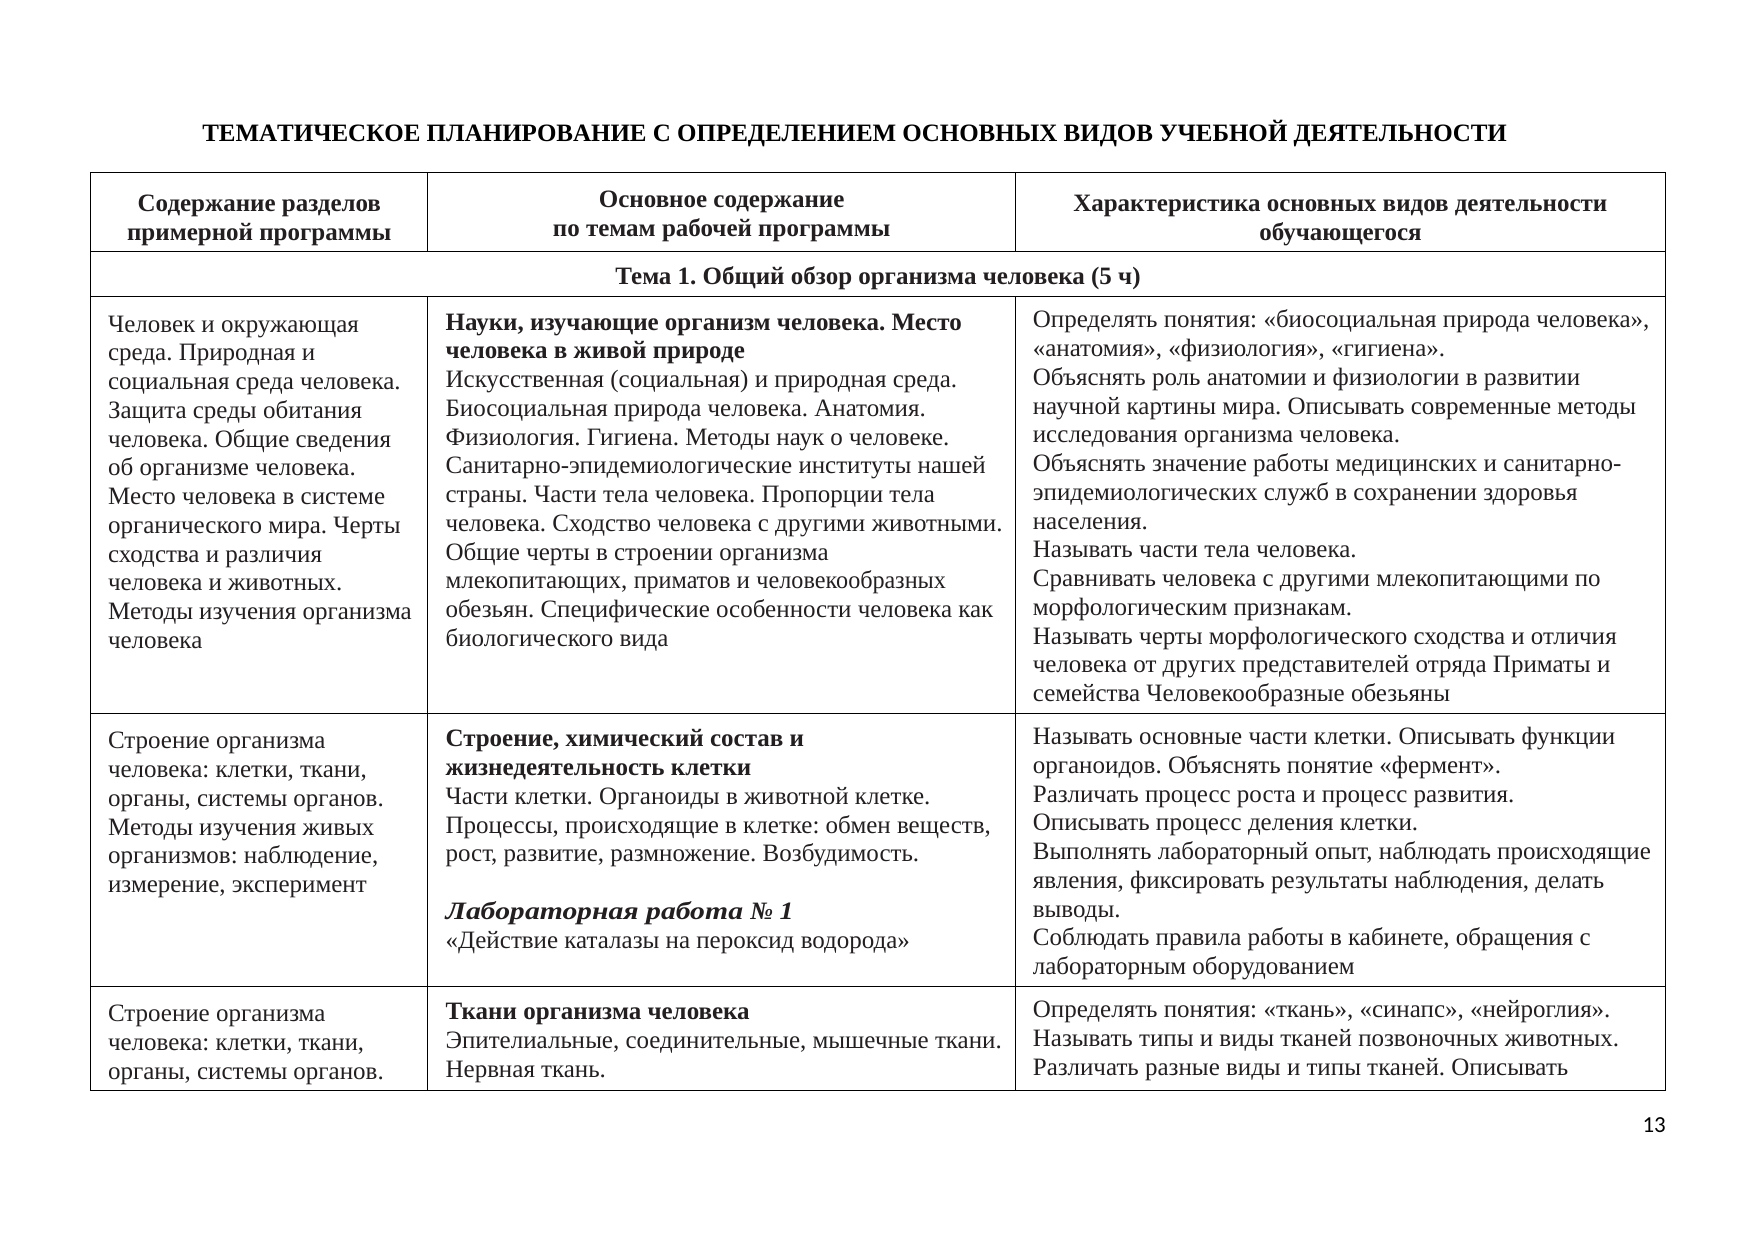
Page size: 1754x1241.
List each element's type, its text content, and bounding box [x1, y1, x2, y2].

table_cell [91, 987, 427, 1090]
table_cell Человек и окружающая среда. Природная и социальная среда человека. Защита среды обитания человека. Общие сведения об организме человека. Место человека в системе органического мира. Черты сходства и различия человека и животных. Методы изучения организма человека [91, 297, 427, 713]
table_cell Науки, изучающие организм человека. Место человека в живой природе Искусственная (социальная) и природная среда. Биосоциальная природа человека. Анатомия. Физиология. Гигиена. Методы наук о человеке. Санитарно-эпидемиологические институты нашей страны. Части тела человека. Пропорции тела человека. Сходство человека с другими животными. Общие черты в строении организма млекопитающих, приматов и человекообразных обезьян. Специфические особенности человека как биологического вида [428, 297, 1015, 713]
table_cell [428, 987, 1015, 1090]
table_cell Называть основные части клетки. Описывать функции органоидов. Объяснять понятие «фермент». Различать процесс роста и процесс развития. Описывать процесс деления клетки. Выполнять лабораторный опыт, наблюдать происходящие явления, фиксировать результаты наблюдения, делать выводы. Соблюдать правила работы в кабинете, обращения с лабораторным оборудованием [1016, 714, 1665, 986]
table_cell Тема 1. Общий обзор организма человека (5 ч) [91, 252, 1665, 296]
table_header Характеристика основных видов деятельности обучающегося [1016, 173, 1665, 251]
table_cell Определять понятия: «биосоциальная природа человека», «анатомия», «физиология», «гигиена». Объяснять роль анатомии и физиологии в развитии научной картины мира. Описывать современные методы исследования организма человека. Объяснять значение работы медицинских и санитарно-эпидемиологических служб в сохранении здоровья населения. Называть части тела человека. Сравнивать человека с другими млекопитающими по морфологическим признакам. Называть черты морфологического сходства и отличия человека от других представителей отряда Приматы и семейства Человекообразные обезьяны [1016, 297, 1665, 713]
table_header Содержание разделов примерной программы [91, 173, 427, 251]
table_cell Строение организма человека: клетки, ткани, органы, системы органов. Методы изучения живых организмов: наблюдение, измерение, эксперимент [91, 714, 427, 986]
text ТЕМАТИЧЕСКОЕ ПЛАНИРОВАНИЕ С ОПРЕДЕЛЕНИЕМ ОСНОВНЫХ ВИДОВ УЧЕБНОЙ ДЕЯТЕЛЬНОСТИ [44, 118, 1665, 147]
table_header Основное содержание по темам рабочей программы [428, 173, 1015, 251]
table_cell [1016, 987, 1665, 1090]
table_cell Строение, химический состав и жизнедеятельность клетки Части клетки. Органоиды в животной клетке. Процессы, происходящие в клетке: обмен веществ, рост, развитие, размножение. Возбудимость. Лабораторная работа № 1 «Действие каталазы на пероксид водорода» [428, 714, 1015, 986]
